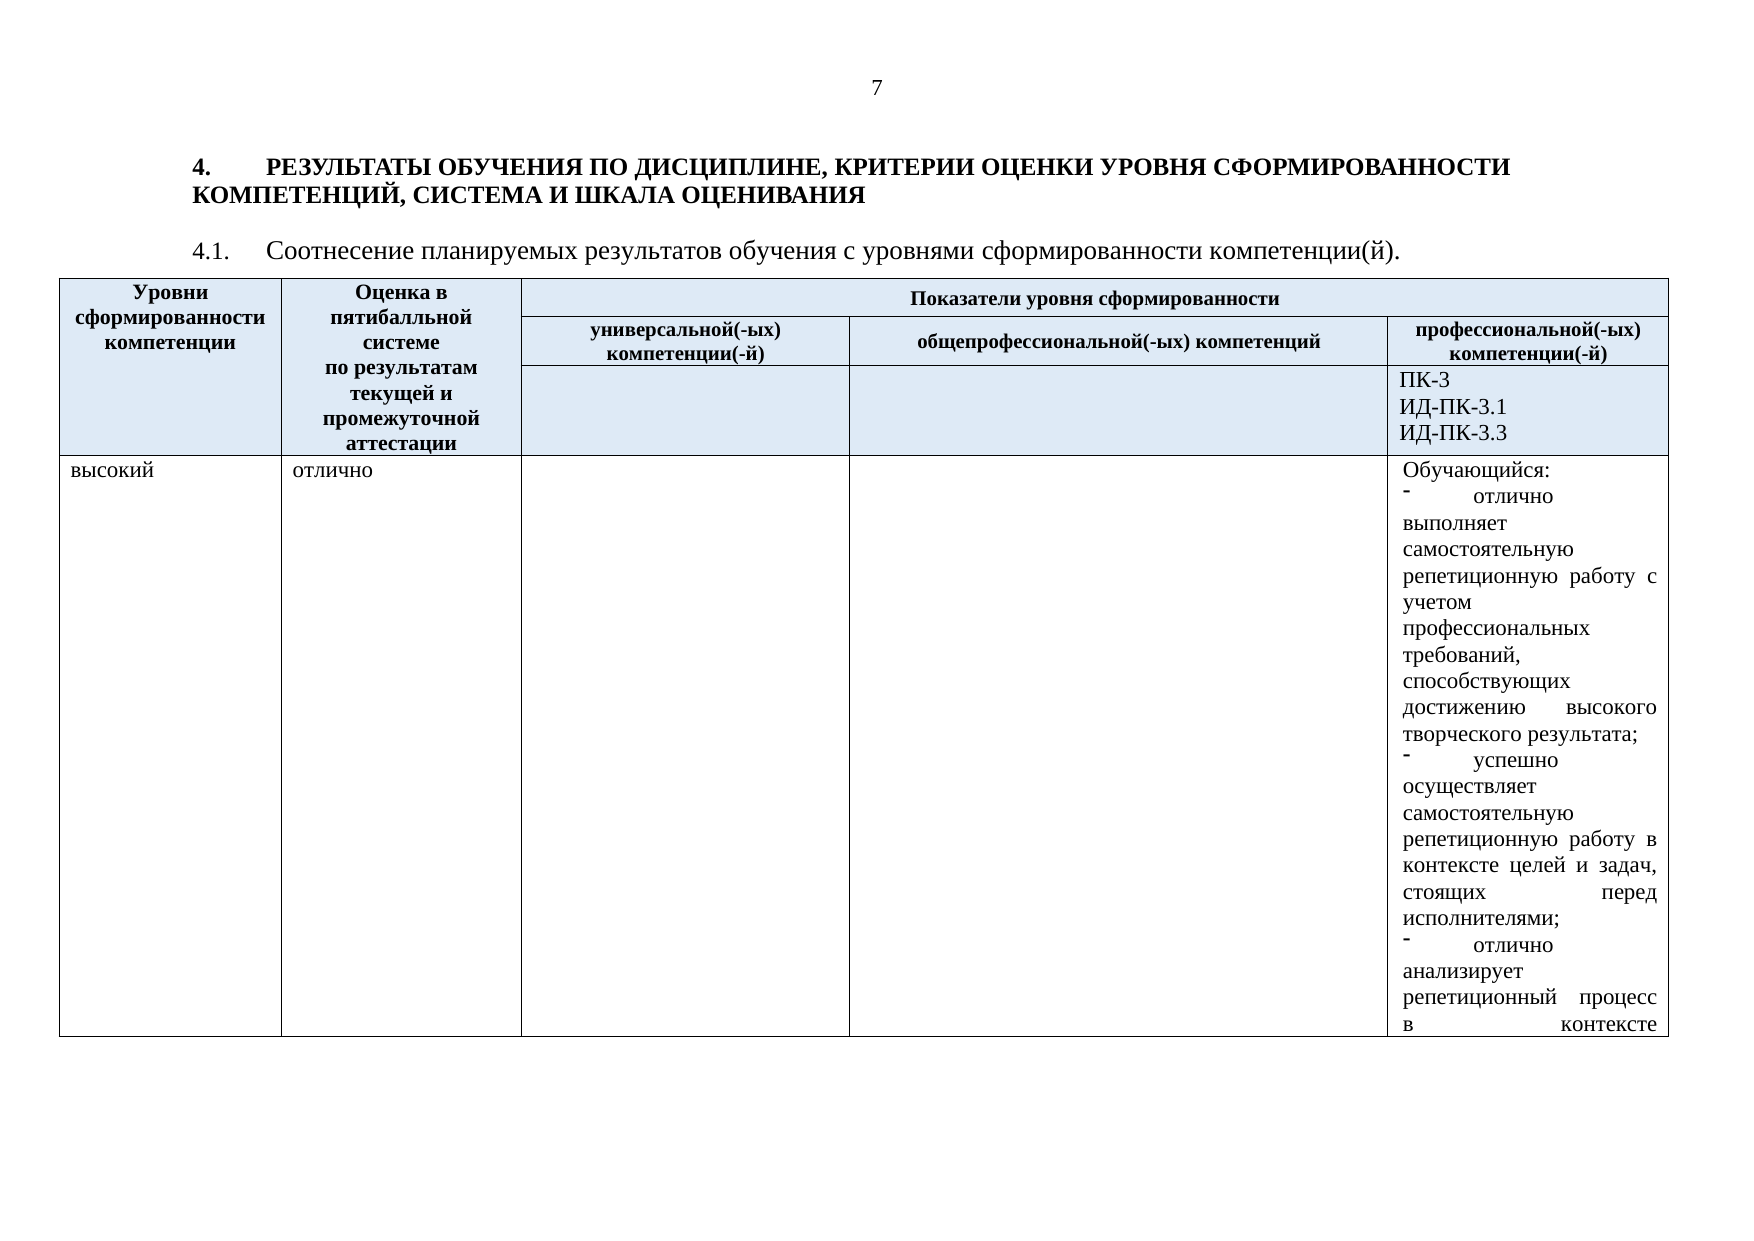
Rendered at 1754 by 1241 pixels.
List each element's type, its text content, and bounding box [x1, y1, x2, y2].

table_header Уровни сформированности компетенции [60, 279, 281, 455]
table_cell [522, 456, 849, 1036]
subtitle РЕЗУЛЬТАТЫ ОБУЧЕНИЯ ПО ДИСЦИПЛИНЕ, КРИТЕРИИ ОЦЕНКИ УРОВНЯ СФОРМИРОВАННОСТИ КОМПЕТЕНЦИЙ, СИСТЕМА И ШКАЛА ОЦЕНИВАНИЯ [192, 152, 1636, 209]
table_cell [522, 366, 849, 455]
table_cell [850, 366, 1387, 455]
table_header Оценка в пятибалльной системе по результатам текущей и промежуточной аттестации [282, 279, 521, 455]
table_cell [850, 456, 1387, 1036]
table_cell отлично [282, 456, 521, 1036]
table_cell общепрофессиональной(-ых) компетенций [850, 317, 1387, 365]
table_cell высокий [60, 456, 281, 1036]
table_cell универсальной(-ых) компетенции(-й) [522, 317, 849, 365]
subtitle Соотнесение планируемых результатов обучения с уровнями сформированности компетенции(й). [192, 234, 1636, 265]
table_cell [1388, 456, 1668, 1036]
table_cell ПК-3 ИД-ПК-3.1 ИД-ПК-3.3 [1388, 366, 1668, 455]
table_header Показатели уровня сформированности [522, 279, 1668, 316]
table_cell профессиональной(-ых) компетенции(-й) [1388, 317, 1668, 365]
